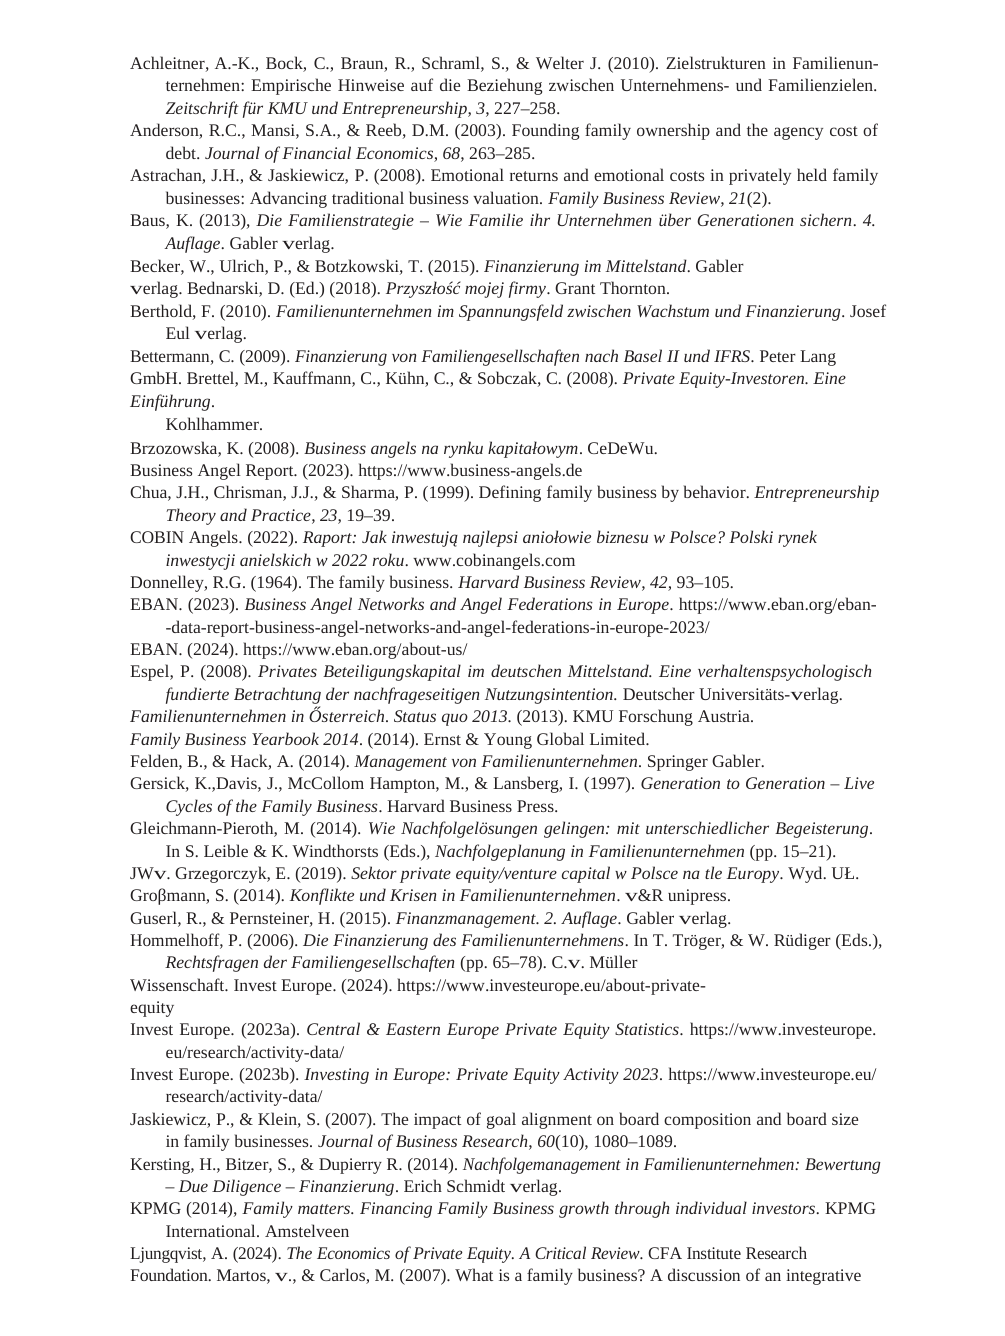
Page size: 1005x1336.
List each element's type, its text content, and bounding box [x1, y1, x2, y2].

text Felden, B., & Hack, A. (2014). Management von Familienunternehmen. Springer Gabler. [130, 751, 887, 771]
text Espel, P. (2008). Privates Beteiligungskapital im deutschen Mittelstand. Eine verhaltenspsychologisch fundierte Betrachtung der nachfrageseitigen Nutzungsintention. Deutscher Universitäts-verlag. [130, 661, 877, 704]
text Donnelley, R.G. (1964). The family business. Harvard Business Review, 42, 93–105. [130, 572, 887, 592]
text COBIN Angels. (2022). Raport: Jak inwestują najlepsi aniołowie biznesu w Polsce? Polski rynek inwestycji anielskich w 2022 roku. www.cobinangels.com [130, 527, 877, 570]
text Theory and Practice, 23, 19–39. [165, 505, 887, 525]
text Baus, K. (2013), Die Familienstrategie – Wie Familie ihr Unternehmen über Generationen sichern. 4. [130, 210, 887, 231]
text In S. Leible & K. Windthorsts (Eds.), Nachfolgeplanung in Familienunternehmen (pp. 15–21). JWv. Grzegorczyk, E. (2019). Sektor private equity/venture capital w Polsce na tle Europy. Wyd. UŁ. Groβmann, S. (2014). Konflikte und Krisen in Familienunternehmen. v&R unipress. [130, 841, 877, 905]
text Gersick, K.,Davis, J., McCollom Hampton, M., & Lansberg, I. (1997). Generation to Generation – Live [130, 773, 887, 793]
text Bettermann, C. (2009). Finanzierung von Familiengesellschaften nach Basel II und IFRS. Peter Lang GmbH. Brettel, M., Kauffmann, C., Kühn, C., & Sobczak, C. (2008). Private Equity-Investoren. Eine Einführung. [130, 346, 879, 411]
text Astrachan, J.H., & Jaskiewicz, P. (2008). Emotional returns and emotional costs in privately held family businesses: Advancing traditional business valuation. Family Business Review, 21(2). [130, 165, 879, 208]
text Brzozowska, K. (2008). Business angels na rynku kapitałowym. CeDeWu. Business Angel Report. (2023). https://www.business-angels.de [130, 438, 660, 480]
text Achleitner, A.-K., Bock, C., Braun, R., Schraml, S., & Welter J. (2010). Zielstrukturen in Familienun- ternehmen: Empirische Hinweise auf die Beziehung zwischen Unternehmens- und Familienzielen. Zeitschrift für KMU und Entrepreneurship, 3, 227–258. [130, 52, 879, 118]
text Rechtsfragen der Familiengesellschaften (pp. 65–78). C.v. Müller Wissenschaft. Invest Europe. (2024). https://www.investeurope.eu/about-private-equity [130, 952, 741, 1017]
text EBAN. (2023). Business Angel Networks and Angel Federations in Europe. https://www.eban.org/eban- [130, 594, 887, 614]
text Anderson, R.C., Mansi, S.A., & Reeb, D.M. (2003). Founding family ownership and the agency cost of debt. Journal of Financial Economics, 68, 263–285. [130, 120, 879, 163]
text Chua, J.H., Chrisman, J.J., & Sharma, P. (1999). Defining family business by behavior. Entrepreneurship [130, 482, 887, 503]
text Kersting, H., Bitzer, S., & Dupierry R. (2014). Nachfolgemanagement in Familienunternehmen: Bewertung [130, 1153, 887, 1174]
text Cycles of the Family Business. Harvard Business Press. [165, 796, 887, 816]
text Invest Europe. (2023b). Investing in Europe: Private Equity Activity 2023. https://www.investeurope.eu/ [130, 1064, 887, 1084]
text Becker, W., Ulrich, P., & Botzkowski, T. (2015). Finanzierung im Mittelstand. Gabler verlag. Bednarski, D. (Ed.) (2018). Przyszłość mojej firmy. Grant Thornton. [130, 255, 797, 298]
text -data-report-business-angel-networks-and-angel-federations-in-europe-2023/ EBAN. (2024). https://www.eban.org/about-us/ [130, 617, 713, 659]
text Hommelhoff, P. (2006). Die Finanzierung des Familienunternehmens. In T. Tröger, & W. Rüdiger (Eds.), [130, 930, 887, 950]
text Kohlhammer. [165, 413, 887, 434]
text Berthold, F. (2010). Familienunternehmen im Spannungsfeld zwischen Wachstum und Finanzierung. Josef [130, 301, 887, 321]
text Eul verlag. [165, 323, 887, 343]
text Guserl, R., & Pernsteiner, H. (2015). Finanzmanagement. 2. Auflage. Gabler verlag. [130, 907, 887, 928]
text KPMG (2014), Family matters. Financing Family Business growth through individual investors. KPMG International. Amstelveen [130, 1198, 877, 1241]
text Gleichmann-Pieroth, M. (2014). Wie Nachfolgelösungen gelingen: mit unterschiedlicher Begeisterung. [130, 818, 887, 838]
text Family Business Yearbook 2014. (2014). Ernst & Young Global Limited. [130, 728, 887, 749]
text Jaskiewicz, P., & Klein, S. (2007). The impact of goal alignment on board composition and board size in family businesses. Journal of Business Research, 60(10), 1080–1089. [130, 1109, 877, 1151]
text Auflage. Gabler verlag. [165, 233, 887, 253]
text research/activity-data/ [165, 1086, 887, 1107]
text Invest Europe. (2023a). Central & Eastern Europe Private Equity Statistics. https://www.investeurope. eu/research/activity-data/ [130, 1019, 877, 1062]
text – Due Diligence – Finanzierung. Erich Schmidt verlag. [165, 1176, 887, 1196]
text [130, 1243, 877, 1286]
text Familienunternehmen in Ősterreich. Status quo 2013. (2013). KMU Forschung Austria. [130, 706, 887, 726]
